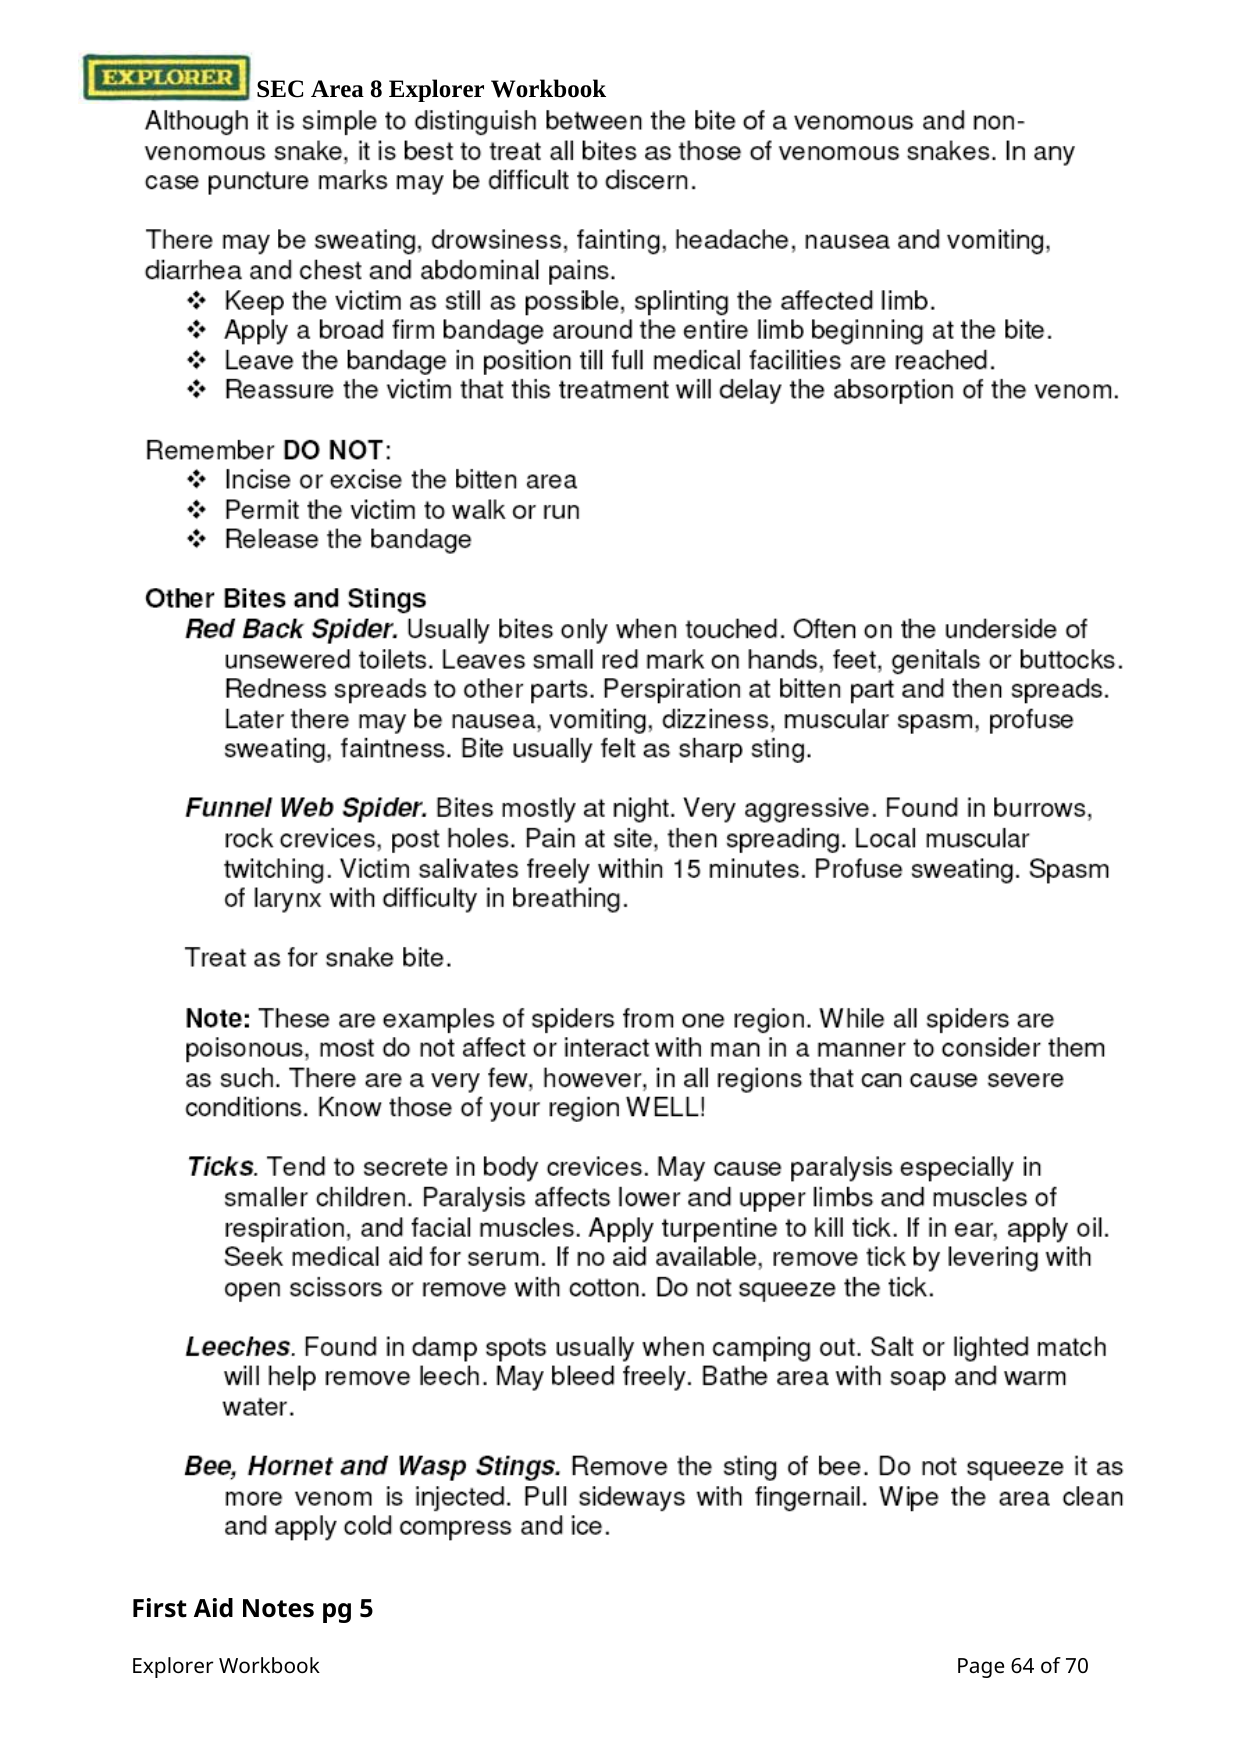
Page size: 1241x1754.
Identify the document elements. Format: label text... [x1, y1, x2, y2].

text First Aid Notes pg 5 [131, 1591, 1144, 1625]
picture [78, 50, 255, 104]
